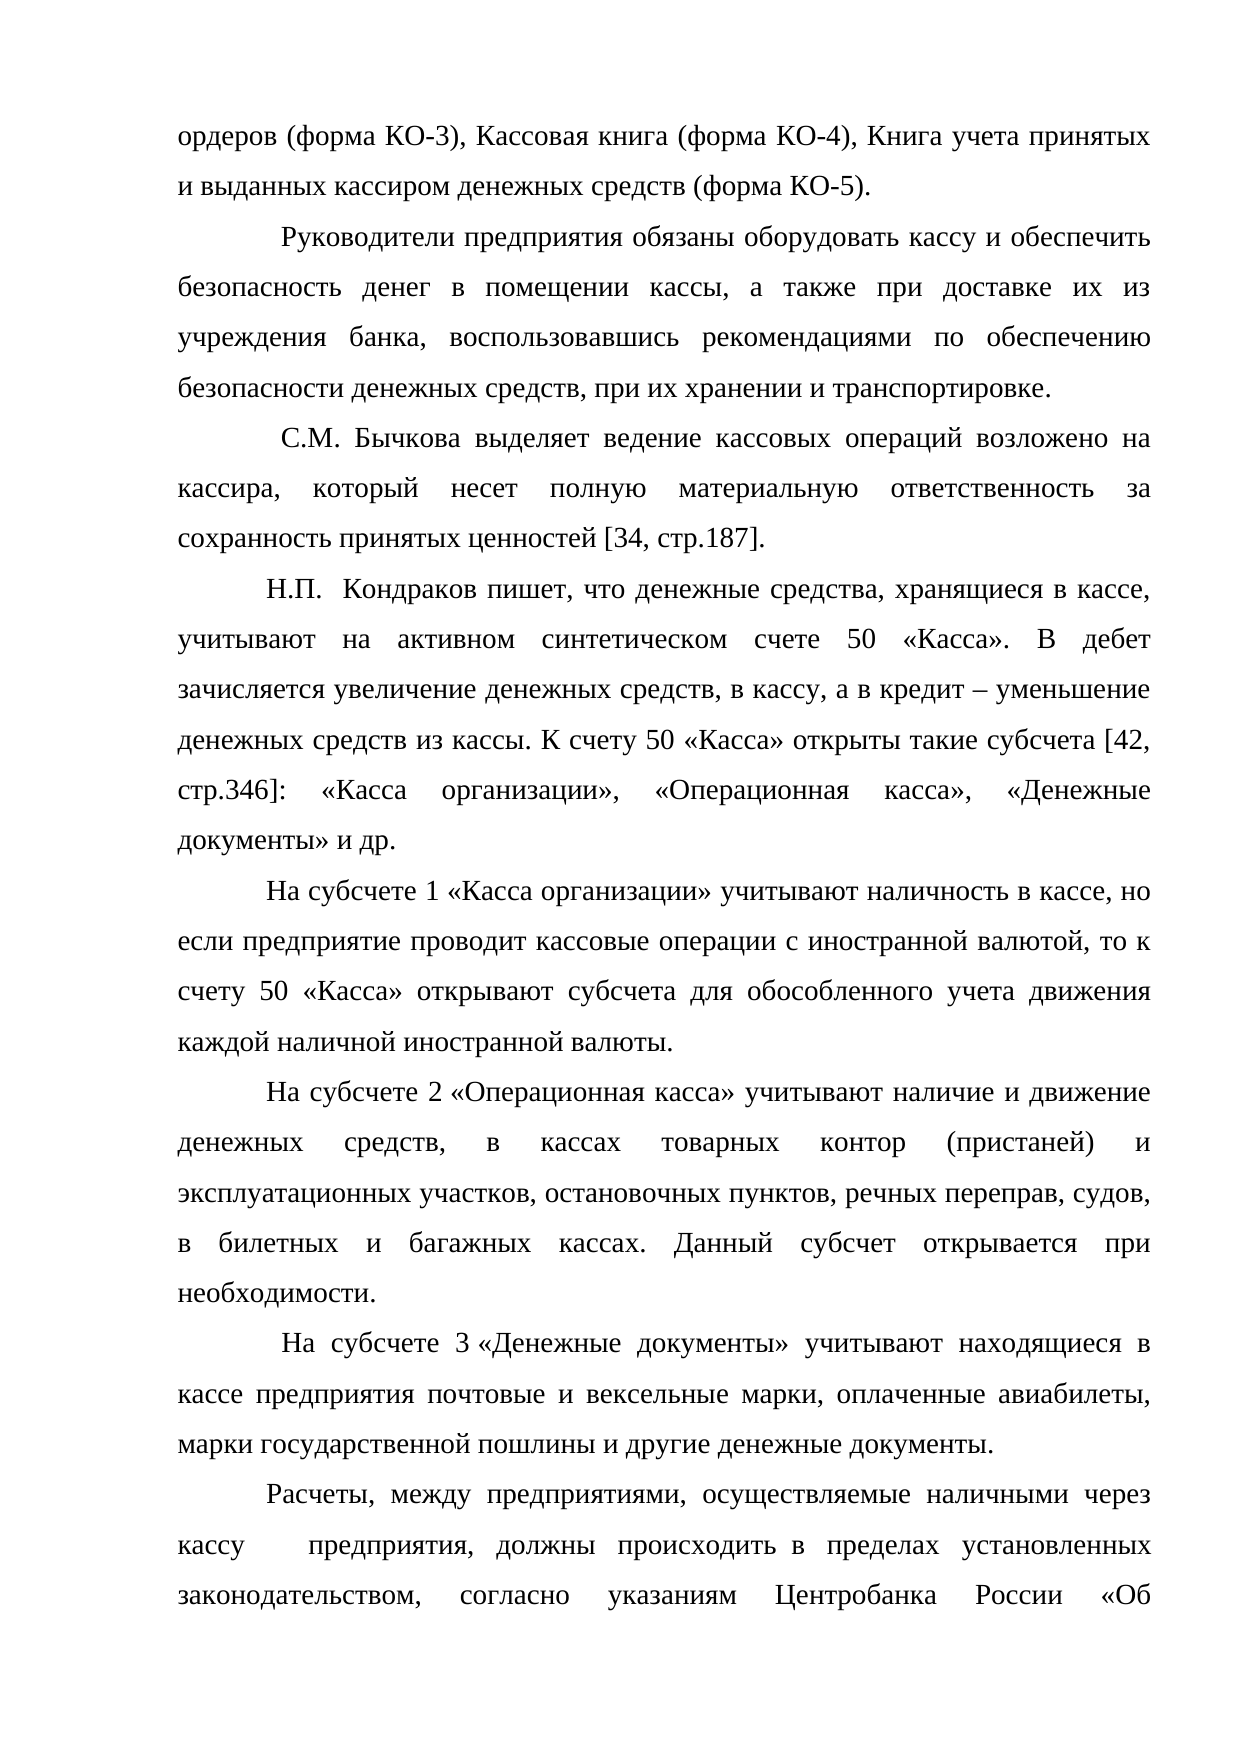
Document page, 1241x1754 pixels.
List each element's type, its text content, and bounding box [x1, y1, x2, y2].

text Руководители предприятия обязаны оборудовать кассу и обеспечить безопасность денег в помещении кассы, а также при доставке их из учреждения банка, воспользовавшись рекомендациями по обеспечению безопасности денежных средств, при их хранении и транспортировке. [177, 219, 1152, 403]
text На субсчете 1 «Касса организации» учитывают наличность в кассе, но если предприятие проводит кассовые операции с иностранной валютой, то к счету 50 «Касса» открывают субсчета для обособленного учета движения каждой наличной иностранной валюты. [177, 873, 1152, 1057]
text На субсчете 2 «Операционная касса» учитывают наличие и движение денежных средств, в кассах товарных контор (пристаней) и эксплуатационных участков, остановочных пунктов, речных переправ, судов, в билетных и багажных кассах. Данный субсчет открывается при необходимости. [177, 1074, 1152, 1309]
text Н.П. Кондраков пишет, что денежные средства, хранящиеся в кассе, учитывают на активном синтетическом счете 50 «Касса». В дебет зачисляется увеличение денежных средств, в кассу, а в кредит – уменьшение денежных средств из кассы. К счету 50 «Касса» открыты такие субсчета [42, стр.346]: «Касса организации», «Операционная касса», «Денежные документы» и др. [177, 571, 1152, 856]
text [177, 118, 1152, 202]
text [177, 1477, 1152, 1611]
text На субсчете 3 «Денежные документы» учитывают находящиеся в кассе предприятия почтовые и вексельные марки, оплаченные авиабилеты, марки государственной пошлины и другие денежные документы. [177, 1326, 1152, 1460]
text С.М. Бычкова выделяет ведение кассовых операций возложено на кассира, который несет полную материальную ответственность за сохранность принятых ценностей [34, стр.187]. [177, 420, 1152, 554]
